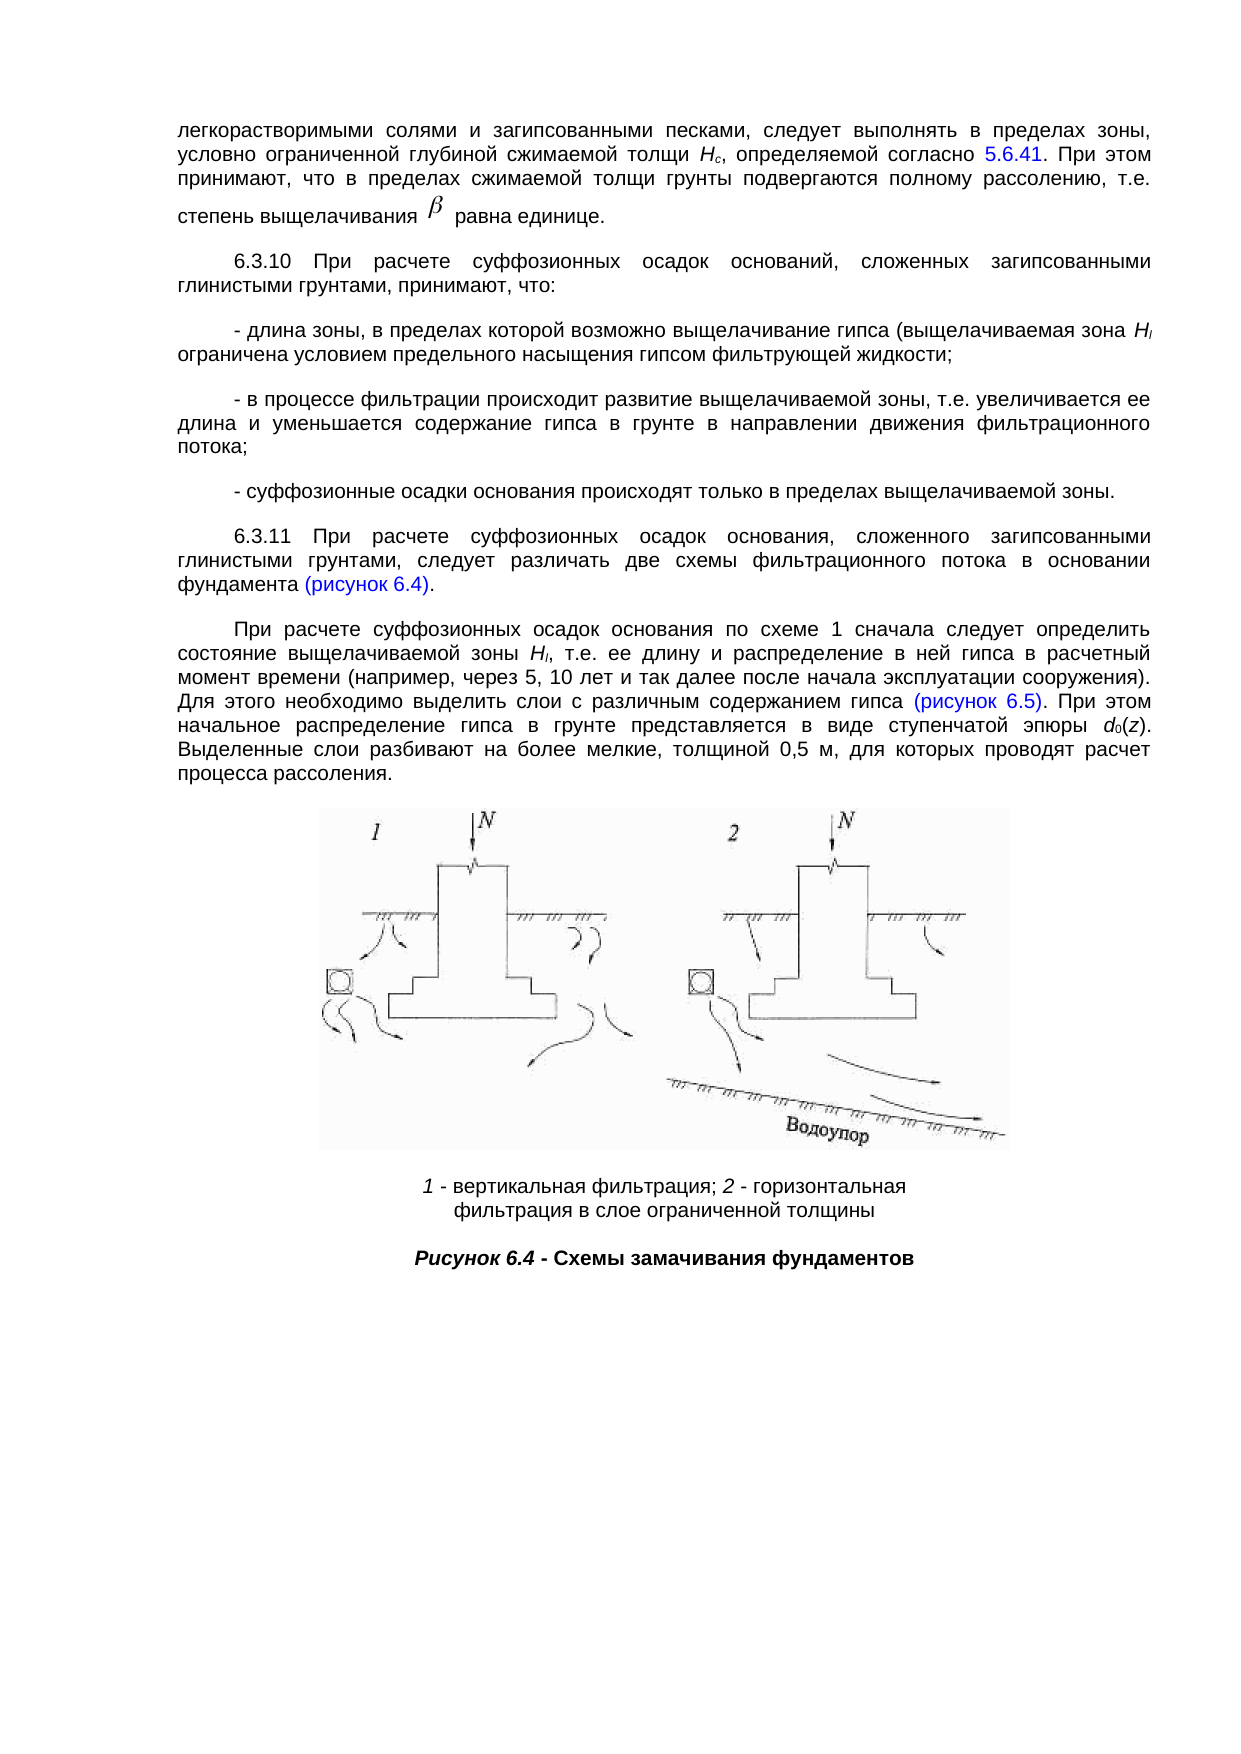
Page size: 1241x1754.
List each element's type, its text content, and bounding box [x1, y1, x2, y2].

text - длина зоны, в пределах которой возможно выщелачивание гипса (выщелачиваемая зона Hl ограничена условием предельного насыщения гипсом фильтрующей жидкости; [177, 318, 1152, 366]
text фильтрация в слое ограниченной толщины [177, 1198, 1152, 1222]
text При расчете суффозионных осадок основания по схеме 1 сначала следует определить состояние выщелачиваемой зоны Hl, т.е. ее длину и распределение в ней гипса в расчетный момент времени (например, через 5, 10 лет и так далее после начала эксплуатации сооружения). Для этого необходимо выделить слои с различным содержанием гипса (рисунок 6.5). При этом начальное распределение гипса в грунте представляется в виде ступенчатой эпюры d0(z). Выделенные слои разбивают на более мелкие, толщиной 0,5 м, для которых проводят расчет процесса рассоления. [177, 617, 1152, 784]
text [177, 118, 1152, 228]
text 6.3.11 При расчете суффозионных осадок основания, сложенного загипсованными глинистыми грунтами, следует различать две схемы фильтрационного потока в основании фундамента (рисунок 6.4). [177, 524, 1152, 596]
text Рисунок 6.4 - Схемы замачивания фундаментов [177, 1246, 1152, 1269]
text 1 - вертикальная фильтрация; 2 - горизонтальная [177, 1174, 1152, 1198]
text - суффозионные осадки основания происходят только в пределах выщелачиваемой зоны. [177, 479, 1152, 503]
picture [319, 808, 1010, 1150]
text - в процессе фильтрации происходит развитие выщелачиваемой зоны, т.е. увеличивается ее длина и уменьшается содержание гипса в грунте в направлении движения фильтрационного потока; [177, 386, 1152, 458]
text 6.3.10 При расчете суффозионных осадок оснований, сложенных загипсованными глинистыми грунтами, принимают, что: [177, 249, 1152, 297]
